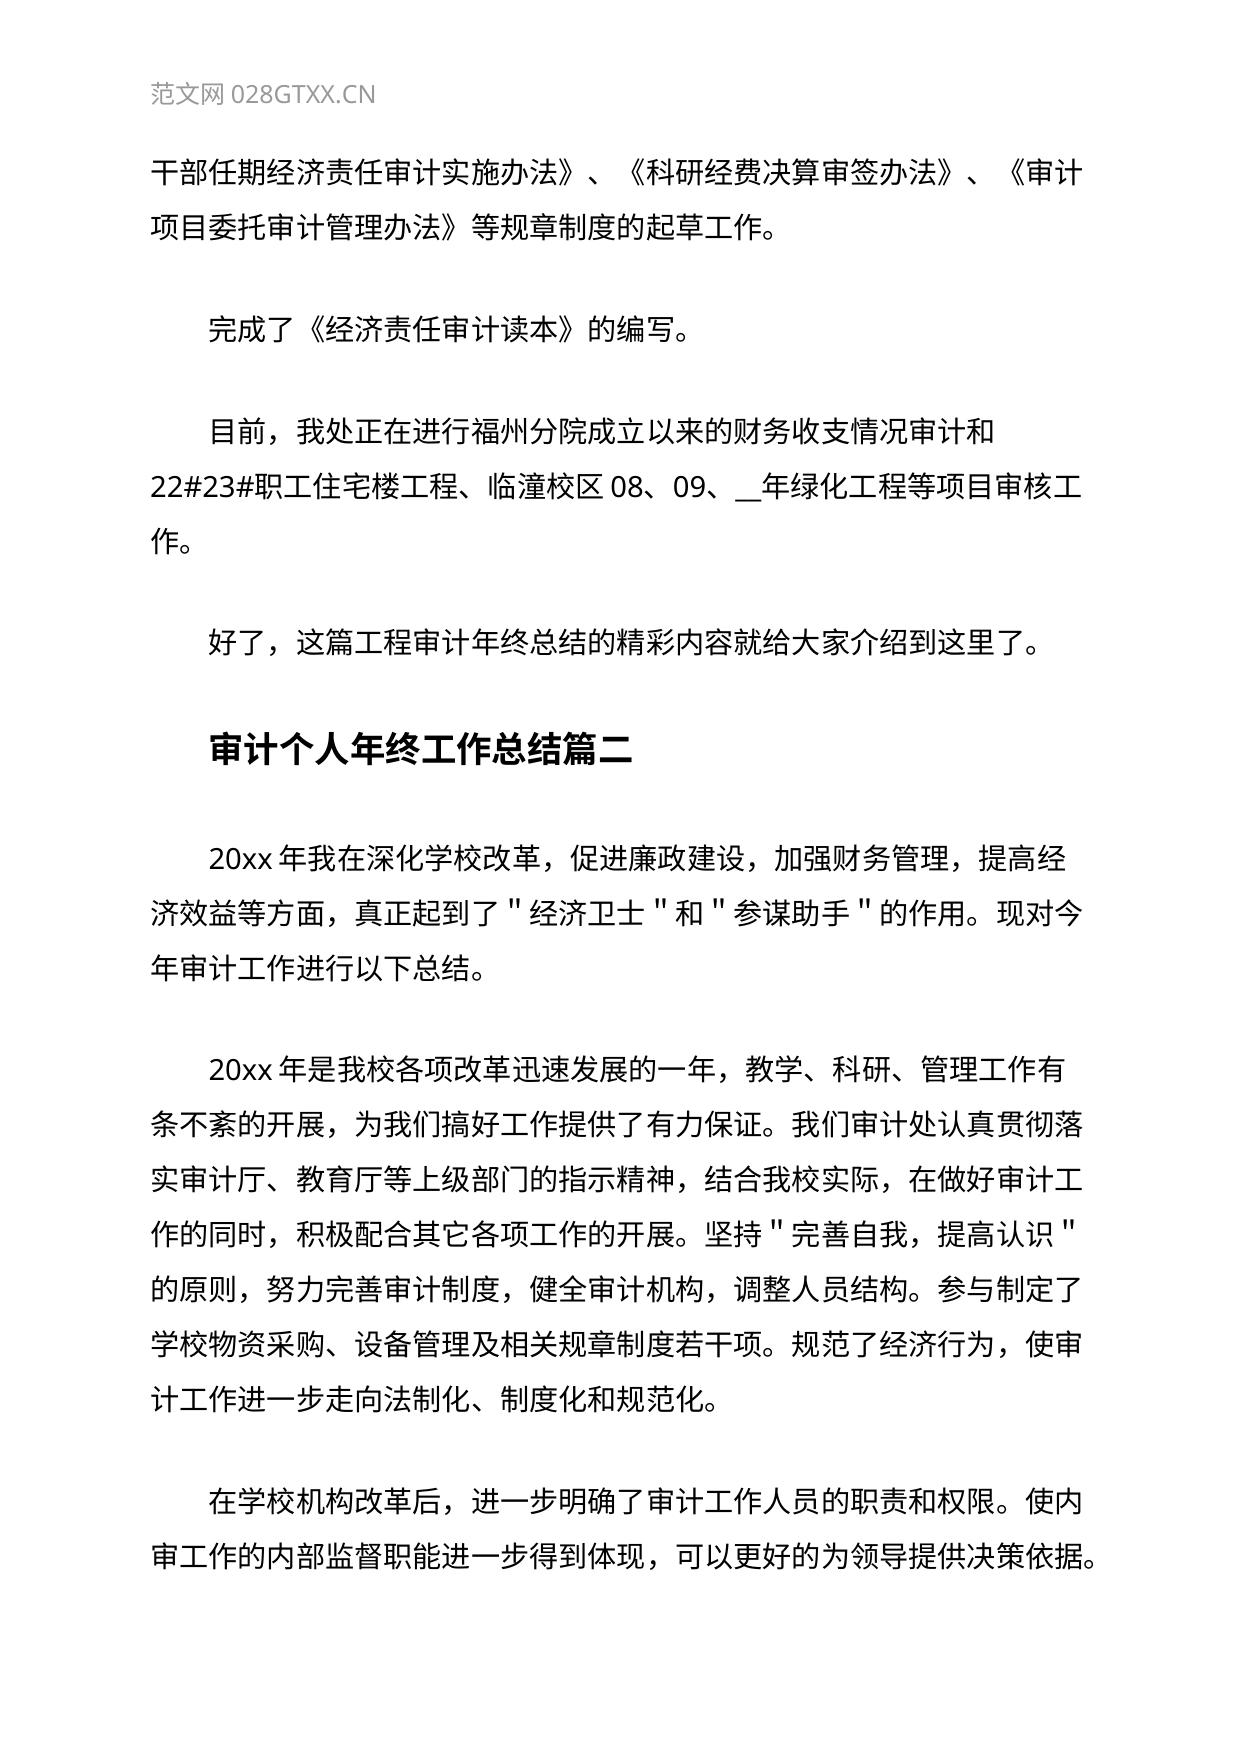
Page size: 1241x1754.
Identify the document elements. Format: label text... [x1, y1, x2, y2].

text 好了，这篇工程审计年终总结的精彩内容就给大家介绍到这里了。 [150, 620, 1090, 662]
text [150, 1478, 1090, 1575]
text 20xx年我在深化学校改革，促进廉政建设，加强财务管理，提高经济效益等方面，真正起到了＂经济卫士＂和＂参谋助手＂的作用。现对今年审计工作进行以下总结。 [150, 835, 1090, 987]
text 完成了《经济责任审计读本》的编写。 [150, 307, 1090, 349]
text 目前，我处正在进行福州分院成立以来的财务收支情况审计和22#23#职工住宅楼工程、临潼校区08、09、__年绿化工程等项目审核工作。 [150, 408, 1090, 561]
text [150, 150, 1090, 247]
text 20xx年是我校各项改革迅速发展的一年，教学、科研、管理工作有条不紊的开展，为我们搞好工作提供了有力保证。我们审计处认真贯彻落实审计厅、教育厅等上级部门的指示精神，结合我校实际，在做好审计工作的同时，积极配合其它各项工作的开展。坚持＂完善自我，提高认识＂的原则，努力完善审计制度，健全审计机构，调整人员结构。参与制定了学校物资采购、设备管理及相关规章制度若干项。规范了经济行为，使审计工作进一步走向法制化、制度化和规范化。 [150, 1047, 1090, 1419]
text 审计个人年终工作总结篇二 [150, 722, 1090, 773]
